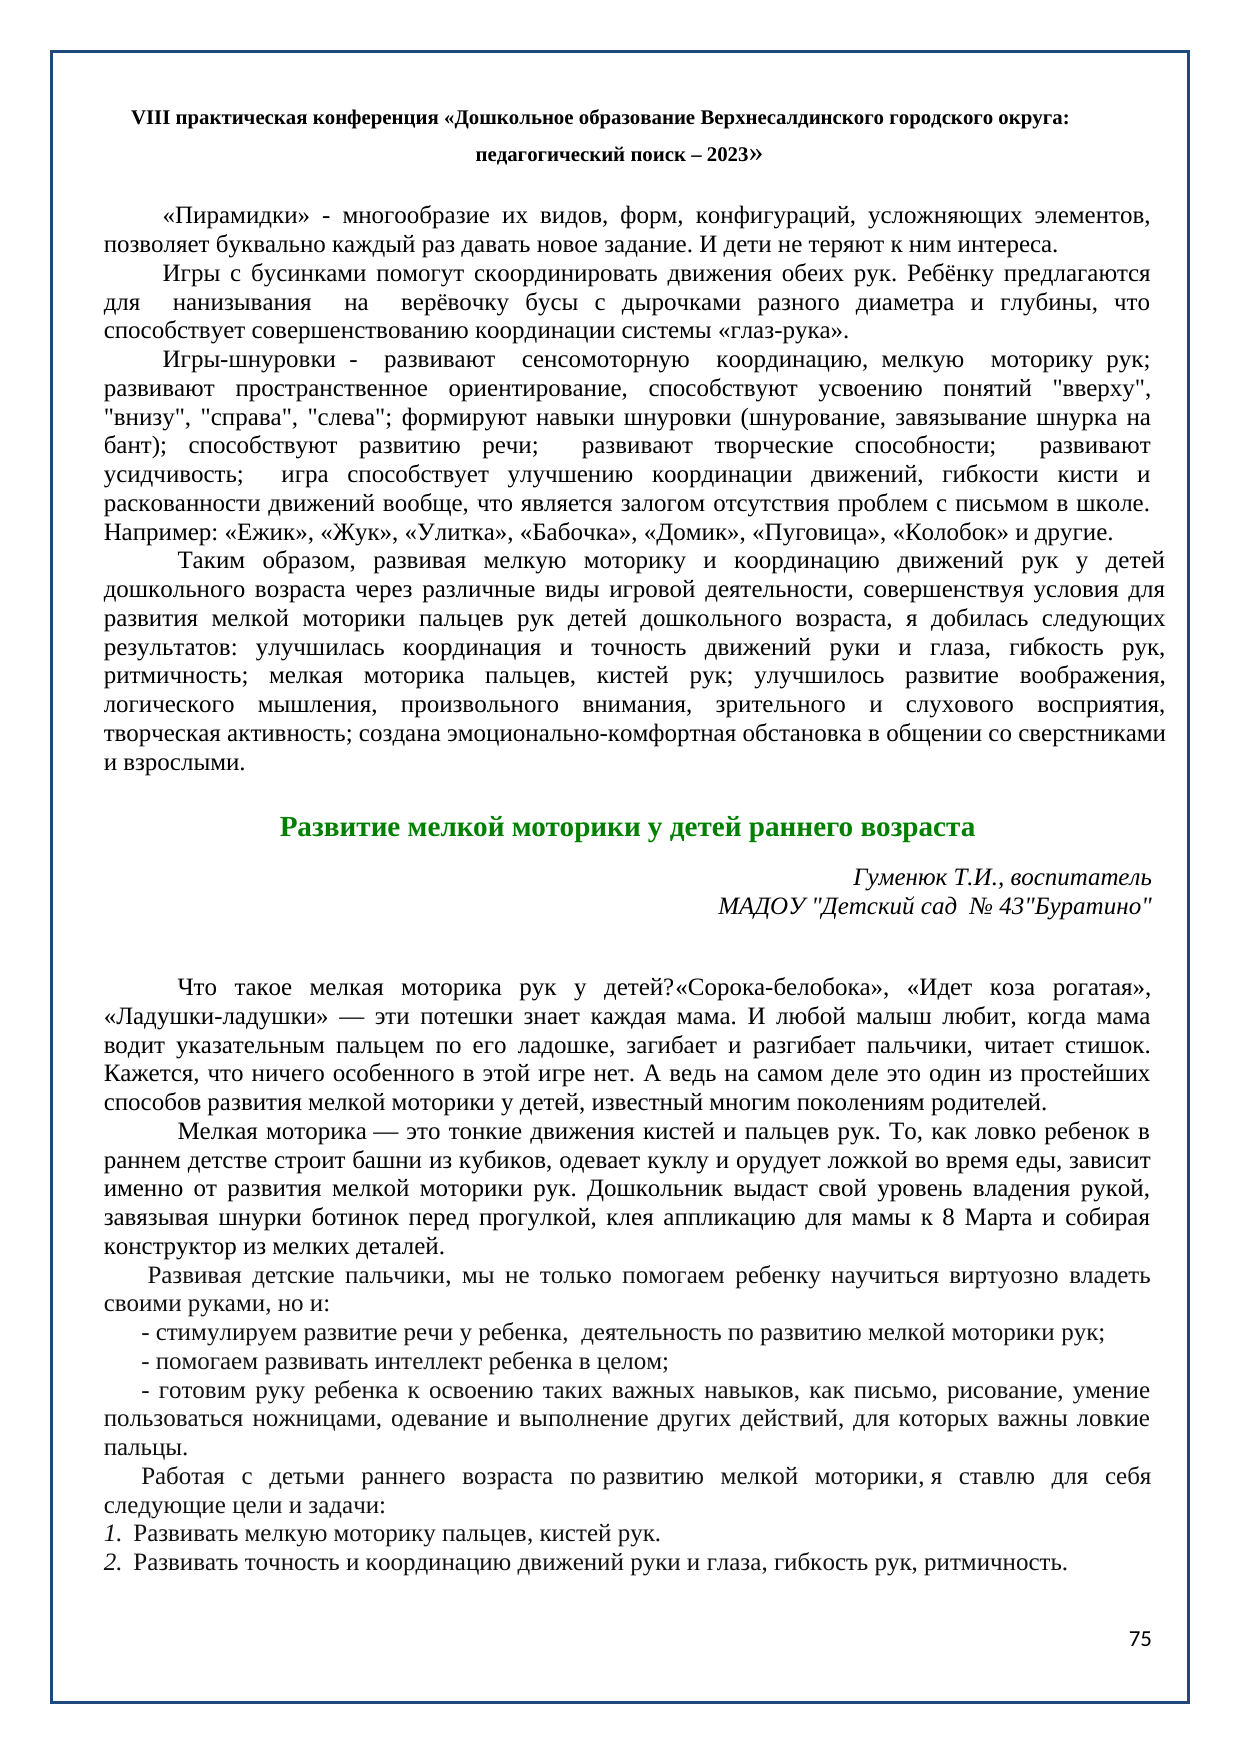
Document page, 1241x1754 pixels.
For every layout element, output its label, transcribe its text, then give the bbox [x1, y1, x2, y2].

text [103, 201, 1152, 316]
text - стимулируем развитие речи у ребенка, деятельность по развитию мелкой моторики рук; [103, 1087, 1152, 1116]
text Работая с детьми раннего возраста по развитию мелкой моторики, я ставлю для себя следующие цели и задачи: [103, 1231, 1152, 1288]
list Совершенствовать движения рук, развивая психические процессы: произвольное внимание; логическое мышление; зрительное и слуховое восприятие; память; речь детей; ориентировку в пространстве; усидчивость. [103, 1346, 1152, 1432]
list Поднимает настроение ребенка. [103, 1461, 1152, 1490]
text Развитие мелкой моторики у детей раннего возраста [103, 579, 1152, 613]
text - готовим руку ребенка к освоению таких важных навыков, как письмо, рисование, умение пользоваться ножницами, одевание и выполнение других действий, для которых важны ловкие пальцы. [103, 1145, 1152, 1231]
text - помогаем развивать интеллект ребенка в целом; [103, 1116, 1152, 1145]
text Таким образом, развивая мелкую моторику и координацию движений рук у детей дошкольного возраста через различные виды игровой деятельности, совершенствуя условия для развития мелкой моторики пальцев рук детей дошкольного возраста, я добилась следующих результатов: улучшилась координация и точность движений руки и глаза, гибкость рук, ритмичность; мелкая моторика пальцев, кистей рук; улучшилось развитие воображения, логического мышления, произвольного внимания, зрительного и слухового восприятия, творческая активность; создана эмоционально-комфортная обстановка в общении со сверстниками и взрослыми. [103, 316, 1166, 546]
list Расширять кругозор детей, создавая атмосферу радости и удовольствия. [103, 1432, 1152, 1461]
text Гуменюк Т.И., воспитатель [103, 632, 1152, 661]
text Развивая детские пальчики, мы не только помогаем ребенку научиться виртуозно владеть своими руками, но и: [103, 1030, 1152, 1087]
text Почти все, чем занят маленький ребенок (кроме подвижных игр), — это операции с предметами, через которые он не только узнает их свойства и назначение, но и знакомится с миром в целом. Поэтому важно предложить ему большое разнообразие занятий на мелкую моторику. [103, 1490, 1152, 1605]
text МАДОУ "Детский сад № 43"Буратино" [103, 661, 1152, 689]
list Развивать точность и координацию движений руки и глаза, гибкость рук, ритмичность. [103, 1317, 1152, 1346]
list Развивать мелкую моторику пальцев, кистей рук. [103, 1288, 1152, 1317]
text Что такое мелкая моторика рук у детей?«Сорока-белобока», «Идет коза рогатая», «Ладушки-ладушки» — эти потешки знает каждая мама. И любой малыш любит, когда мама водит указательным пальцем по его ладошке, загибает и разгибает пальчики, читает стишок. Кажется, что ничего особенного в этой игре нет. А ведь на самом деле это один из простейших способов развития мелкой моторики у детей, известный многим поколениям родителей. [103, 742, 1152, 886]
text Мелкая моторика — это тонкие движения кистей и пальцев рук. То, как ловко ребенок в раннем детстве строит башни из кубиков, одевает куклу и орудует ложкой во время еды, зависит именно от развития мелкой моторики рук. Дошкольник выдаст свой уровень владения рукой, завязывая шнурки ботинок перед прогулкой, клея аппликацию для мамы к 8 Марта и собирая конструктор из мелких деталей. [103, 886, 1152, 1030]
